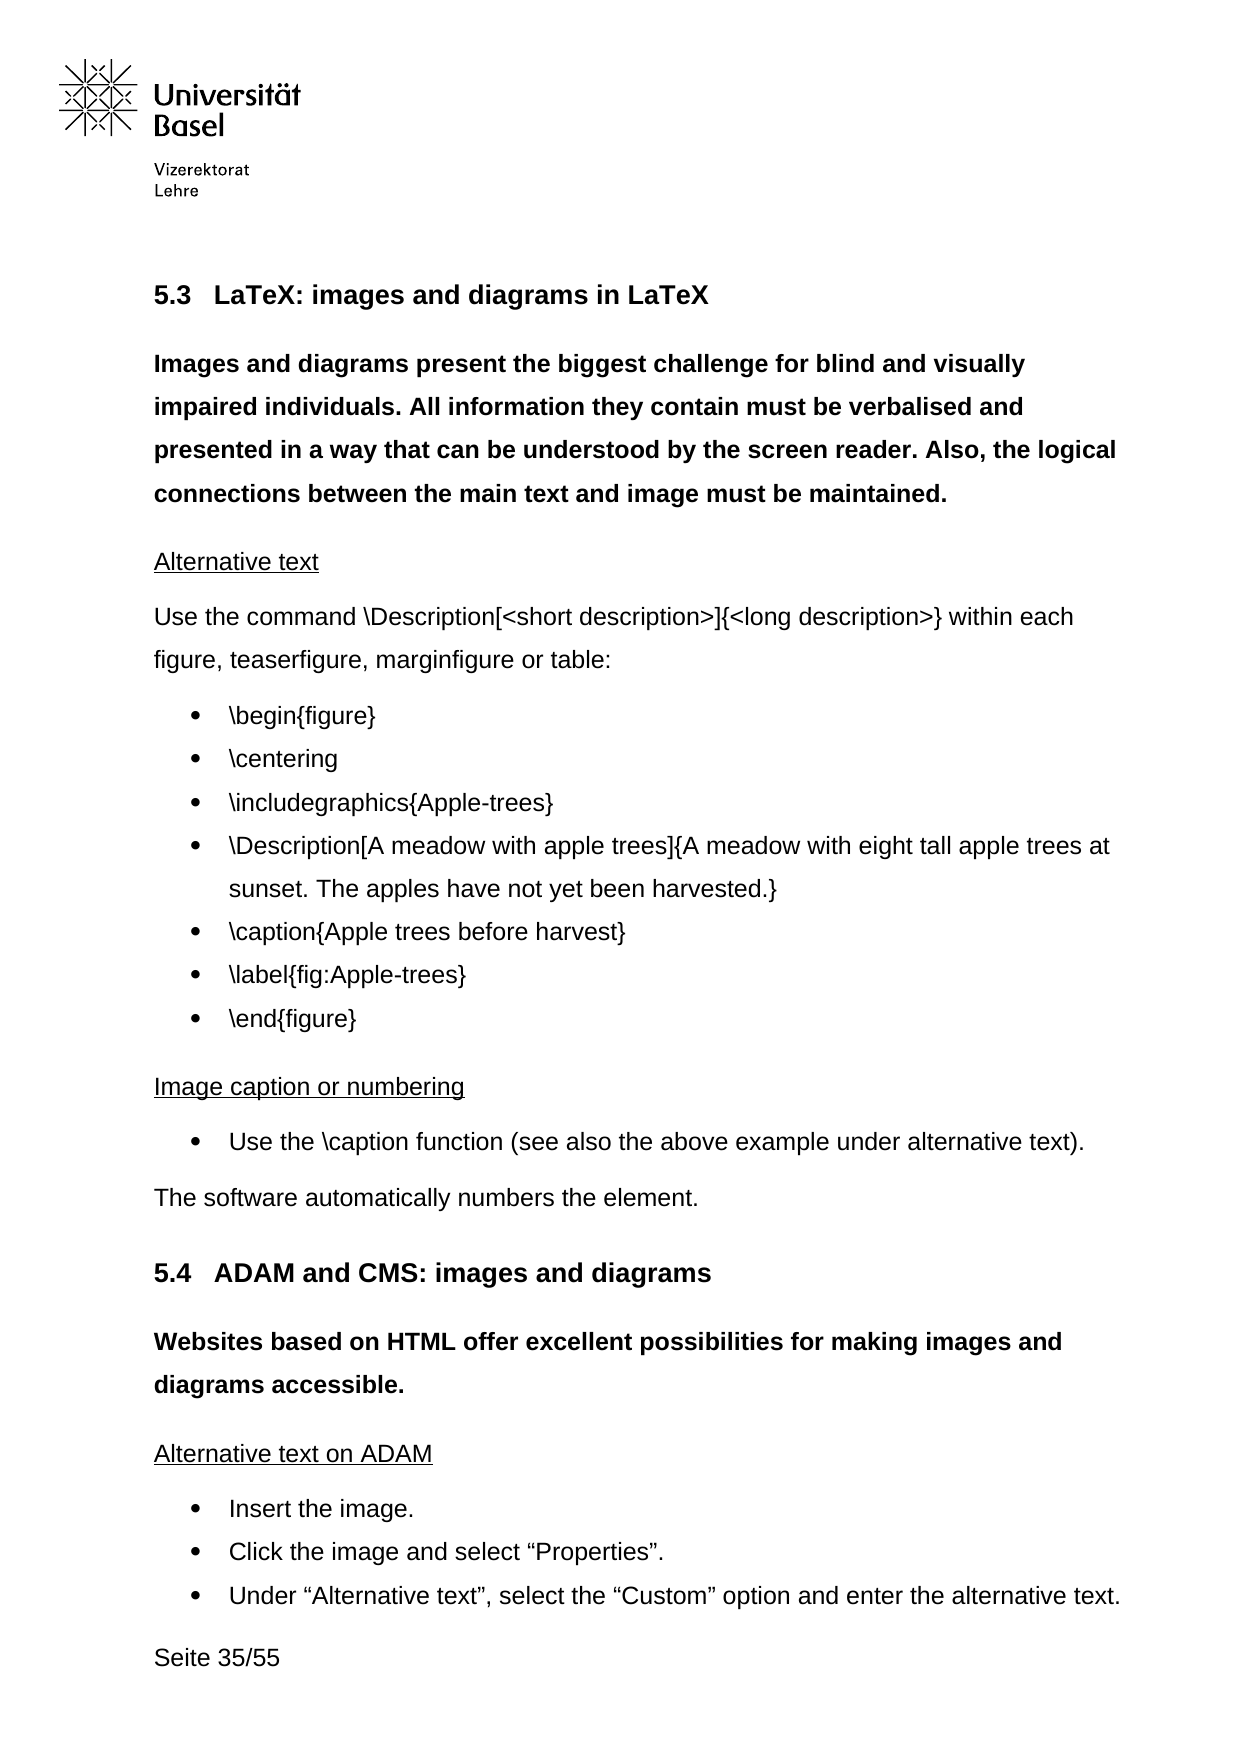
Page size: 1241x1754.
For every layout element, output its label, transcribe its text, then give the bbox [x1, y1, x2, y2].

text Use the command \Description[<short description>]{<long description>} within each figure, teaserfigure, marginfigure or table: [153, 602, 1134, 674]
subtitle ADAM and CMS: images and diagrams [153, 1257, 1134, 1289]
text The software automatically numbers the element. [153, 1183, 1134, 1212]
list \label{fig:Apple-trees} [191, 960, 1134, 989]
list Insert the image. [191, 1494, 1134, 1523]
subtitle Image caption or numbering [153, 1072, 1134, 1101]
list \includegraphics{Apple-trees} [191, 787, 1134, 816]
list \end{figure} [191, 1003, 1134, 1032]
text Websites based on HTML offer excellent possibilities for making images and diagrams accessible. [153, 1327, 1134, 1399]
list \centering [191, 744, 1134, 773]
text Images and diagrams present the biggest challenge for blind and visually impaired individuals. All information they contain must be verbalised and presented in a way that can be understood by the screen reader. Also, the logical connections between the main text and image must be maintained. [153, 349, 1134, 507]
list Click the image and select “Properties”. [191, 1537, 1134, 1566]
subtitle LaTeX: images and diagrams in LaTeX [153, 279, 1134, 311]
subtitle Alternative text on ADAM [153, 1438, 1134, 1467]
list \Description[A meadow with apple trees]{A meadow with eight tall apple trees at sunset. The apples have not yet been harvested.} [191, 831, 1134, 903]
list Use the \caption function (see also the above example under alternative text). [191, 1127, 1134, 1156]
list \begin{figure} [191, 701, 1134, 730]
list \caption{Apple trees before harvest} [191, 917, 1134, 946]
list Under “Alternative text”, select the “Custom” option and enter the alternative text. [191, 1581, 1134, 1609]
subtitle Alternative text [153, 547, 1134, 575]
